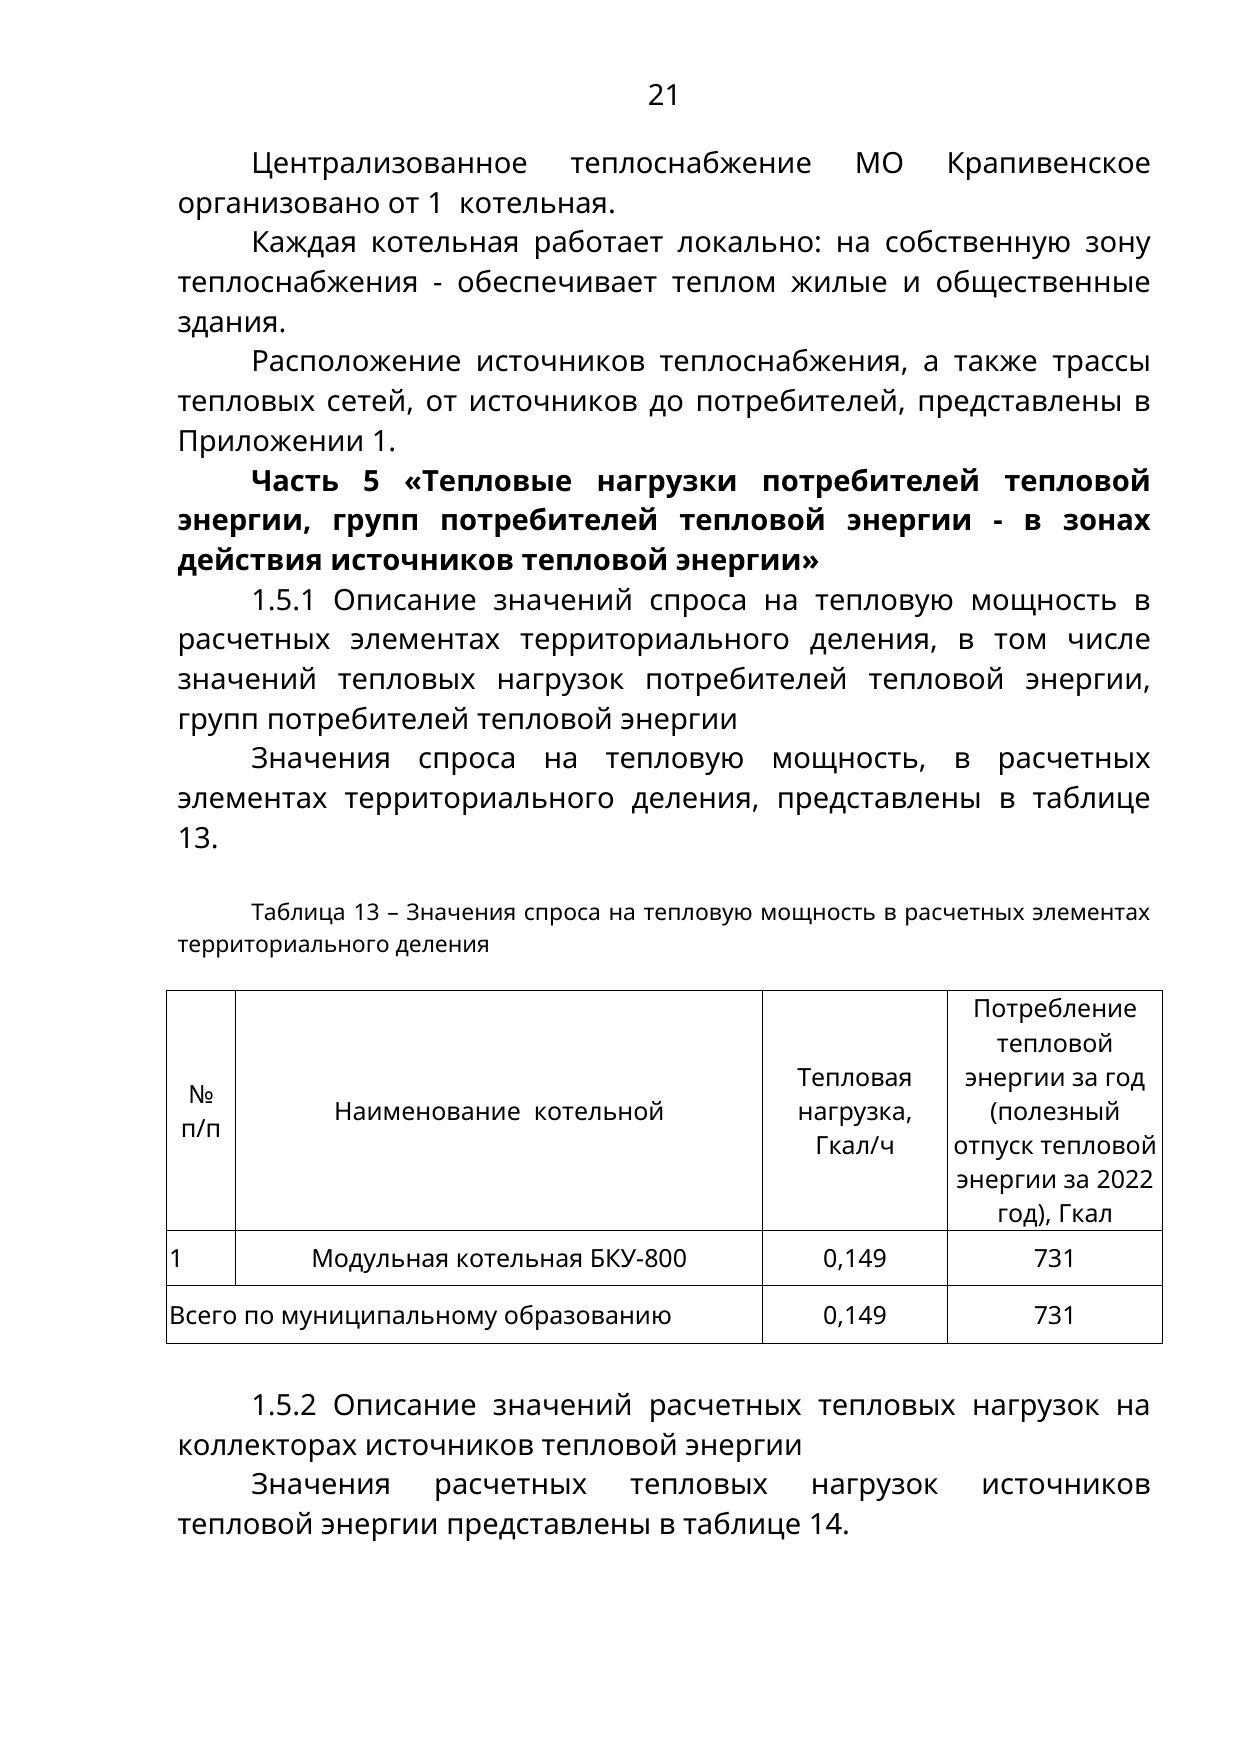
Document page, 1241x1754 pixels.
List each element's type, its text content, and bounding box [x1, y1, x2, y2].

table_cell 1 [167, 1231, 235, 1285]
text Каждая котельная работает локально: на собственную зону теплоснабжения - обеспечивает теплом жилые и общественные здания. [177, 222, 1152, 341]
table_cell Модульная котельная БКУ-800 [236, 1231, 762, 1285]
text Часть 5 «Тепловые нагрузки потребителей тепловой энергии, групп потребителей тепловой энергии - в зонах действия источников тепловой энергии» [177, 460, 1152, 579]
table_header Потребление тепловой энергии за год (полезный отпуск тепловой энергии за 2022 год), Гкал [948, 991, 1162, 1229]
text Значения спроса на тепловую мощность, в расчетных элементах территориального деления, представлены в таблице 13. [177, 738, 1152, 857]
text Таблица 13 – Значения спроса на тепловую мощность в расчетных элементах территориального деления [177, 896, 1152, 959]
text 1.5.2 Описание значений расчетных тепловых нагрузок на коллекторах источников тепловой энергии [177, 1384, 1152, 1463]
table_cell 731 [948, 1231, 1162, 1285]
table_cell 731 [948, 1286, 1162, 1343]
text Централизованное теплоснабжение МО Крапивенское организовано от 1 котельная. [177, 142, 1152, 222]
table_header № п/п [167, 991, 235, 1229]
table_header Наименование котельной [236, 991, 762, 1229]
text Значения расчетных тепловых нагрузок источников тепловой энергии представлены в таблице 14. [177, 1463, 1152, 1543]
text 1.5.1 Описание значений спроса на тепловую мощность в расчетных элементах территориального деления, в том числе значений тепловых нагрузок потребителей тепловой энергии, групп потребителей тепловой энергии [177, 579, 1152, 738]
table_cell 0,149 [763, 1231, 947, 1285]
table_cell Всего по муниципальному образованию [167, 1286, 762, 1343]
table_header Тепловая нагрузка, Гкал/ч [763, 991, 947, 1229]
table_cell 0,149 [763, 1286, 947, 1343]
text Расположение источников теплоснабжения, а также трассы тепловых сетей, от источников до потребителей, представлены в Приложении 1. [177, 341, 1152, 460]
